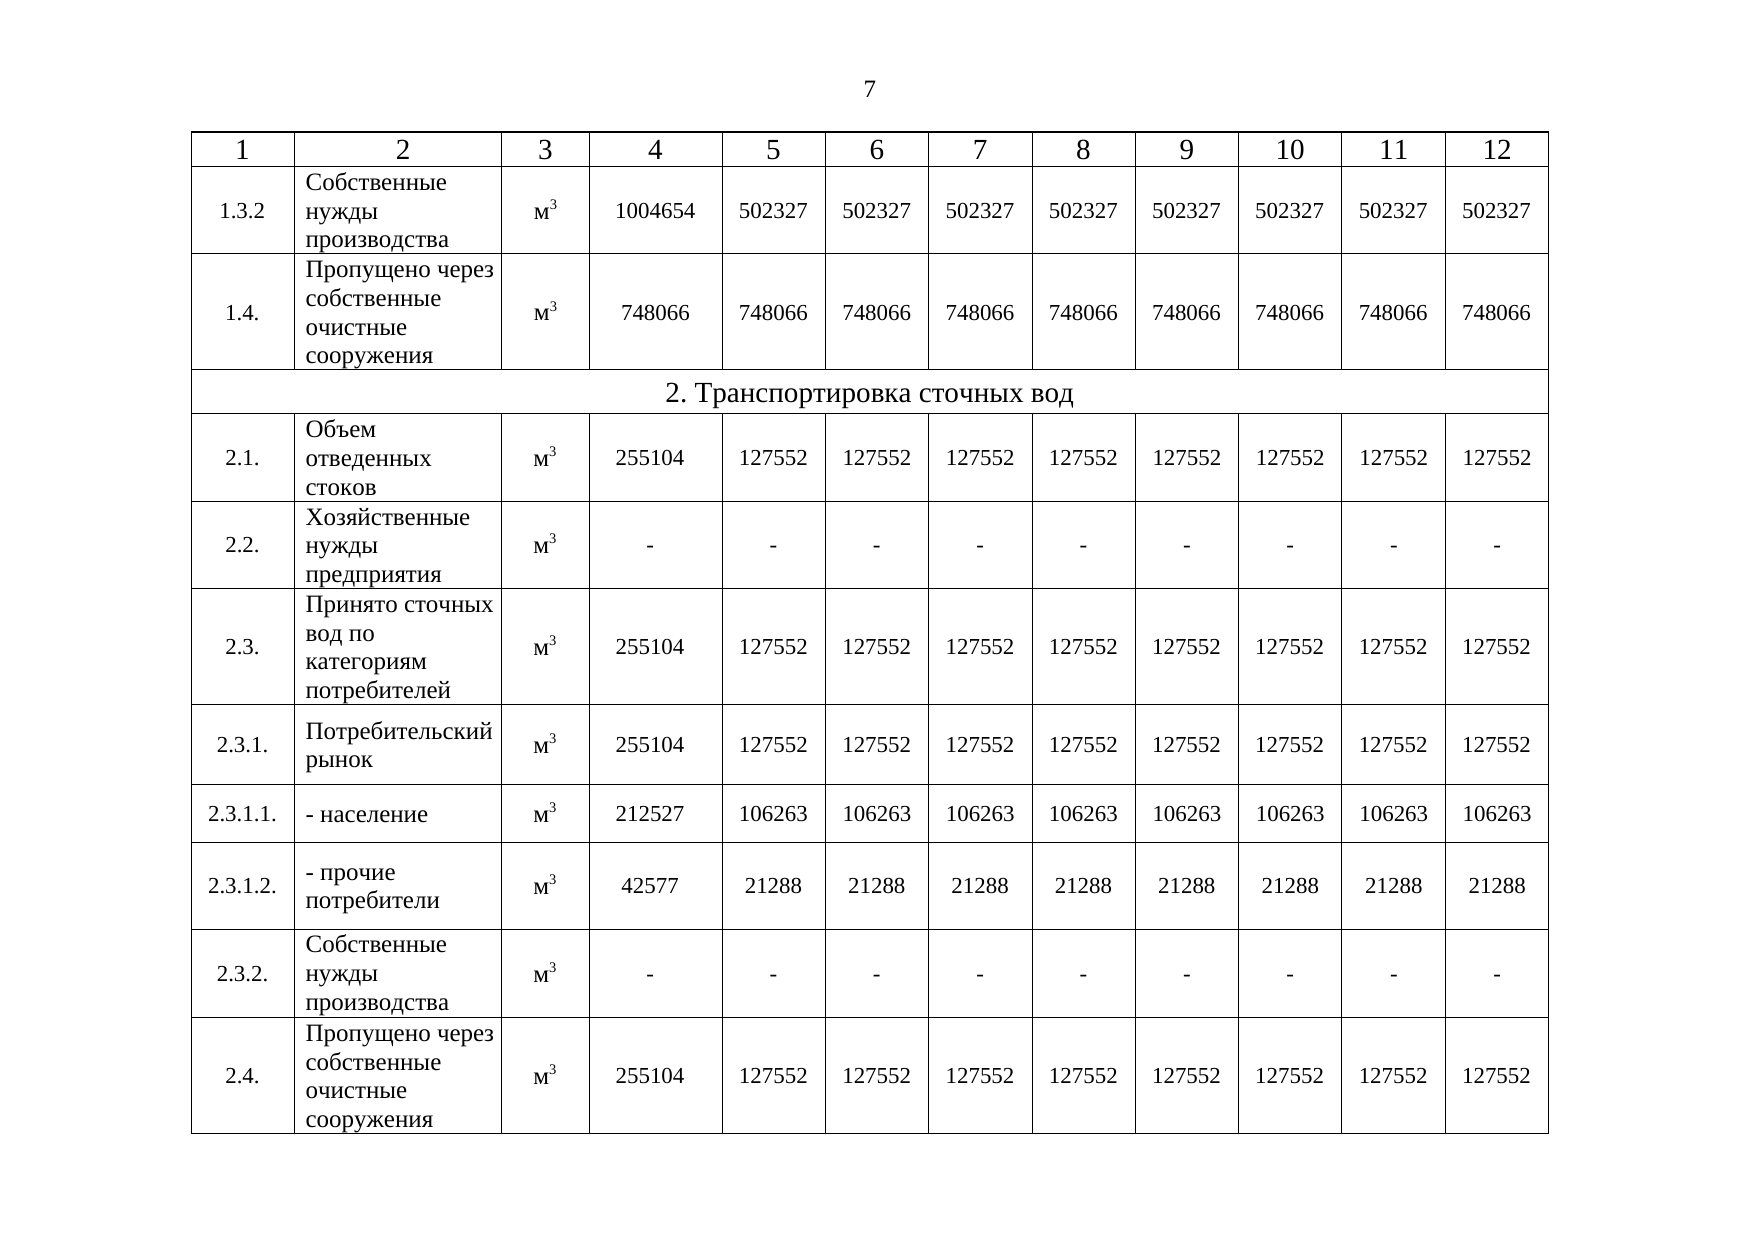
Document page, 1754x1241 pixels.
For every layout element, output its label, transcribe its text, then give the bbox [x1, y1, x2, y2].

table_cell 127552 [929, 1018, 1032, 1133]
table_cell - [929, 930, 1032, 1017]
table_cell Хозяйственные нужды предприятия [295, 502, 501, 588]
table_cell - [723, 930, 825, 1017]
table_cell - [1239, 930, 1341, 1017]
table_cell 502327 [723, 167, 825, 253]
table_cell 748066 [723, 254, 825, 369]
table_cell 127552 [826, 1018, 928, 1133]
table_cell 127552 [1446, 414, 1548, 501]
table_cell 127552 [1136, 414, 1238, 501]
table_cell 502327 [1136, 167, 1238, 253]
table_cell 127552 [929, 589, 1032, 704]
table_cell 21288 [1342, 843, 1445, 928]
table_cell 748066 [590, 254, 722, 369]
table_cell 748066 [1033, 254, 1135, 369]
table_cell 255104 [590, 414, 722, 501]
table_cell - [1446, 502, 1548, 588]
table_cell 6 [826, 133, 928, 166]
table_cell 2.3. [192, 589, 294, 704]
table_cell 11 [1342, 133, 1445, 166]
table_cell 21288 [826, 843, 928, 928]
table_cell 127552 [1342, 414, 1445, 501]
table_cell 127552 [929, 705, 1032, 784]
table_cell 106263 [1342, 785, 1445, 842]
table_cell 106263 [1446, 785, 1548, 842]
table_cell Пропущено через собственные очистные сооружения [295, 1018, 501, 1133]
table_cell - [1033, 502, 1135, 588]
table_cell 2.3.2. [192, 930, 294, 1017]
table_cell 127552 [826, 414, 928, 501]
table_cell 2 [295, 133, 501, 166]
table_cell 127552 [723, 1018, 825, 1133]
table_cell 502327 [826, 167, 928, 253]
table_cell м3 [502, 1018, 589, 1133]
table_cell 3 [502, 133, 589, 166]
table_cell 2. Транспортировка сточных вод [192, 370, 1548, 413]
table_cell Потребительский рынок [295, 705, 501, 784]
table_cell 502327 [1446, 167, 1548, 253]
table_cell 2.3.1. [192, 705, 294, 784]
table_cell 127552 [1446, 705, 1548, 784]
table_cell Пропущено через собственные очистные сооружения [295, 254, 501, 369]
table_cell - [1136, 930, 1238, 1017]
table_cell - [723, 502, 825, 588]
table_cell 8 [1033, 133, 1135, 166]
table_cell 1.4. [192, 254, 294, 369]
table_cell 1004654 [590, 167, 722, 253]
table_cell 2.2. [192, 502, 294, 588]
table_cell 106263 [826, 785, 928, 842]
table_cell 21288 [1239, 843, 1341, 928]
table_cell 42577 [590, 843, 722, 928]
table_cell 21288 [723, 843, 825, 928]
table_cell Собственные нужды производства [295, 930, 501, 1017]
table_cell 502327 [1342, 167, 1445, 253]
table_cell 127552 [1239, 589, 1341, 704]
table_cell 212527 [590, 785, 722, 842]
table_cell 502327 [1033, 167, 1135, 253]
table_cell 2.3.1.1. [192, 785, 294, 842]
table_cell 127552 [1033, 1018, 1135, 1133]
table_cell 255104 [590, 1018, 722, 1133]
table_cell 127552 [1342, 589, 1445, 704]
table_cell 127552 [1136, 589, 1238, 704]
table_cell м3 [502, 843, 589, 928]
table_cell 748066 [1446, 254, 1548, 369]
table_cell 9 [1136, 133, 1238, 166]
table_cell 127552 [1033, 589, 1135, 704]
table_cell 127552 [1342, 705, 1445, 784]
table_cell - [826, 930, 928, 1017]
table_cell м3 [502, 785, 589, 842]
table_cell 4 [590, 133, 722, 166]
table_cell 127552 [1239, 705, 1341, 784]
table_cell 21288 [1446, 843, 1548, 928]
table_cell м3 [502, 502, 589, 588]
table_cell 127552 [826, 589, 928, 704]
table_cell 127552 [1446, 589, 1548, 704]
table_cell 255104 [590, 705, 722, 784]
table_cell 502327 [929, 167, 1032, 253]
table_cell 502327 [1239, 167, 1341, 253]
table_cell - [590, 502, 722, 588]
table_cell - [590, 930, 722, 1017]
table_cell 127552 [826, 705, 928, 784]
table_cell 255104 [590, 589, 722, 704]
table_cell 127552 [1136, 705, 1238, 784]
table_cell 748066 [1239, 254, 1341, 369]
table_cell 127552 [723, 705, 825, 784]
table_cell - [1239, 502, 1341, 588]
table_cell 127552 [1446, 1018, 1548, 1133]
table_cell Принято сточных вод по категориям потребителей [295, 589, 501, 704]
table_cell - [929, 502, 1032, 588]
table_cell м3 [502, 930, 589, 1017]
table_cell - [1342, 502, 1445, 588]
table_cell - [1342, 930, 1445, 1017]
table_cell 1.3.2 [192, 167, 294, 253]
table_cell 748066 [1136, 254, 1238, 369]
table_cell 106263 [1239, 785, 1341, 842]
table_cell 127552 [929, 414, 1032, 501]
table_cell 106263 [723, 785, 825, 842]
table_cell 127552 [1342, 1018, 1445, 1133]
table_cell 106263 [1033, 785, 1135, 842]
table_cell 21288 [1136, 843, 1238, 928]
table_cell 7 [929, 133, 1032, 166]
table_cell 2.4. [192, 1018, 294, 1133]
table_cell м3 [502, 167, 589, 253]
table_cell м3 [502, 254, 589, 369]
table_cell 106263 [929, 785, 1032, 842]
table_cell 2.3.1.2. [192, 843, 294, 928]
table_cell 5 [723, 133, 825, 166]
table_cell 127552 [1239, 1018, 1341, 1133]
table_cell - прочие потребители [295, 843, 501, 928]
table_cell 127552 [723, 414, 825, 501]
table_cell 127552 [1033, 705, 1135, 784]
table_cell Объем отведенных стоков [295, 414, 501, 501]
table_cell 2.1. [192, 414, 294, 501]
table_cell 748066 [929, 254, 1032, 369]
table_cell 21288 [1033, 843, 1135, 928]
table_cell м3 [502, 705, 589, 784]
table_cell 10 [1239, 133, 1341, 166]
table_cell м3 [502, 589, 589, 704]
table_cell Собственные нужды производства [295, 167, 501, 253]
table_cell 12 [1446, 133, 1548, 166]
table_cell 748066 [826, 254, 928, 369]
table_cell - [1446, 930, 1548, 1017]
table_cell - [1033, 930, 1135, 1017]
table_cell - [826, 502, 928, 588]
table_cell м3 [502, 414, 589, 501]
table_cell 127552 [1136, 1018, 1238, 1133]
table_cell 127552 [1033, 414, 1135, 501]
table_cell 106263 [1136, 785, 1238, 842]
table_cell 748066 [1342, 254, 1445, 369]
table_cell 127552 [723, 589, 825, 704]
table_cell - население [295, 785, 501, 842]
table_cell 1 [192, 133, 294, 166]
table_cell 21288 [929, 843, 1032, 928]
table_cell 127552 [1239, 414, 1341, 501]
table_cell - [1136, 502, 1238, 588]
